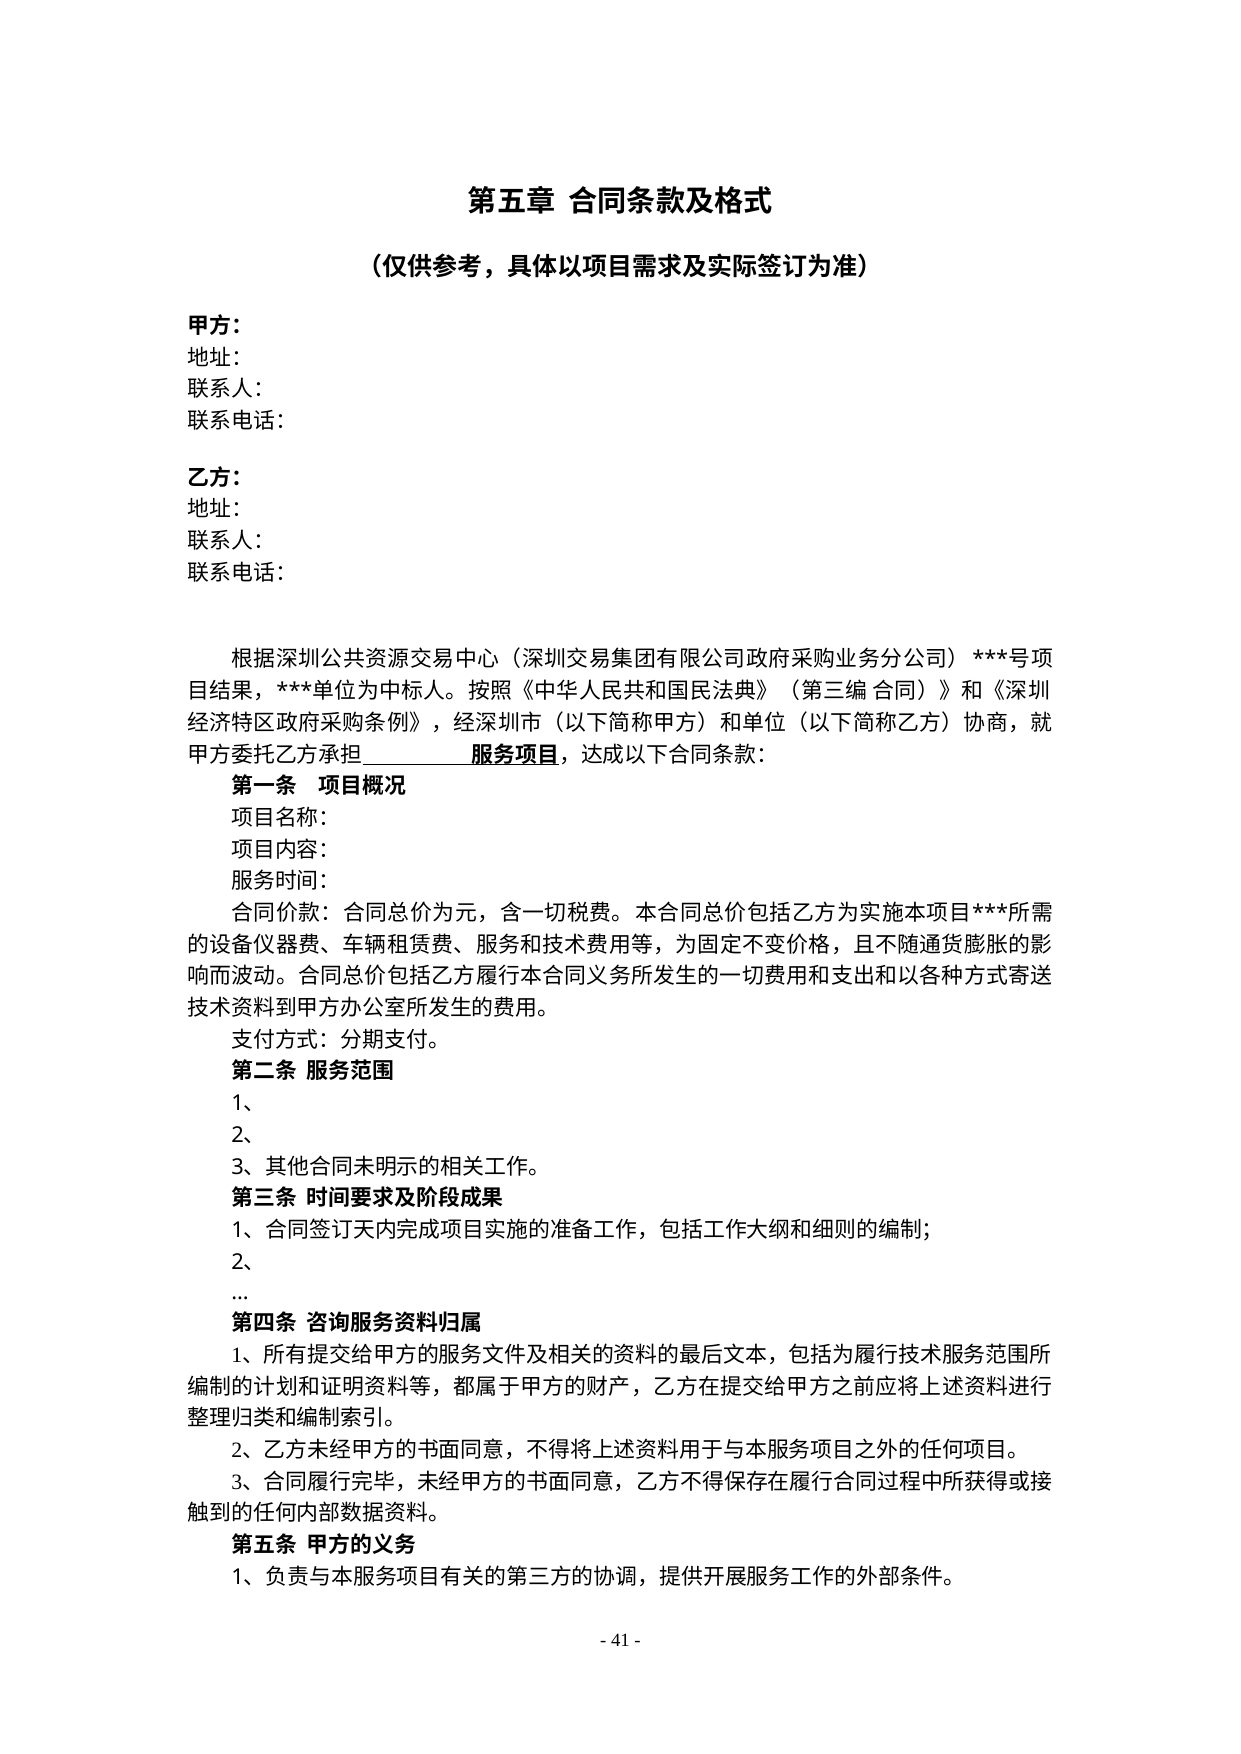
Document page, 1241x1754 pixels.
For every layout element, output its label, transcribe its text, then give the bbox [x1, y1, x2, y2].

text 3、合同履行完毕，未经甲方的书面同意，乙方不得保存在履行合同过程中所获得或接触到的任何内部数据资料。 [187, 1464, 1053, 1527]
subtitle 第五章 合同条款及格式 [187, 177, 1053, 219]
text 联系电话： [187, 403, 1053, 434]
text 第二条 服务范围 [187, 1053, 1053, 1085]
text 第四条 咨询服务资料归属 [187, 1305, 1053, 1337]
text 支付方式：分期支付。 [187, 1022, 1053, 1053]
text 联系人： [187, 371, 1053, 403]
text 项目名称： [187, 800, 1053, 832]
text 联系人： [187, 523, 1053, 555]
text 项目内容： [187, 832, 1053, 863]
text 1、负责与本服务项目有关的第三方的协调，提供开展服务工作的外部条件。 [187, 1559, 1053, 1591]
text 第五条 甲方的义务 [187, 1527, 1053, 1559]
text 合同价款：合同总价为元，含一切税费。本合同总价包括乙方为实施本项目***所需的设备仪器费、车辆租赁费、服务和技术费用等，为固定不变价格，且不随通货膨胀的影响而波动。合同总价包括乙方履行本合同义务所发生的一切费用和支出和以各种方式寄送技术资料到甲方办公室所发生的费用。 [187, 895, 1053, 1022]
text 1、 [187, 1085, 1053, 1117]
text 地址： [187, 339, 1053, 371]
text 1、合同签订天内完成项目实施的准备工作，包括工作大纲和细则的编制； [187, 1212, 1053, 1244]
text 第三条 时间要求及阶段成果 [187, 1180, 1053, 1212]
text 3、其他合同未明示的相关工作。 [187, 1149, 1053, 1180]
text 乙方： [187, 460, 1053, 491]
text 甲方： [187, 308, 1053, 339]
text 联系电话： [187, 555, 1053, 586]
text 2、乙方未经甲方的书面同意，不得将上述资料用于与本服务项目之外的任何项目。 [187, 1432, 1053, 1464]
text ... [187, 1276, 1053, 1305]
text 2、 [187, 1117, 1053, 1149]
text 根据深圳公共资源交易中心（深圳交易集团有限公司政府采购业务分公司）***号项目结果，***单位为中标人。按照《中华人民共和国民法典》（第三编 合同）》和《深圳经济特区政府采购条例》，经深圳市（以下简称甲方）和单位（以下简称乙方）协商，就甲方委托乙方承担 服务项目，达成以下合同条款： [187, 641, 1053, 768]
text 2、 [187, 1244, 1053, 1276]
text （仅供参考，具体以项目需求及实际签订为准） [187, 246, 1053, 283]
text 第一条 项目概况 [187, 768, 1053, 800]
text 地址： [187, 491, 1053, 523]
text 1、所有提交给甲方的服务文件及相关的资料的最后文本，包括为履行技术服务范围所编制的计划和证明资料等，都属于甲方的财产，乙方在提交给甲方之前应将上述资料进行整理归类和编制索引。 [187, 1337, 1053, 1432]
text 服务时间： [187, 863, 1053, 895]
